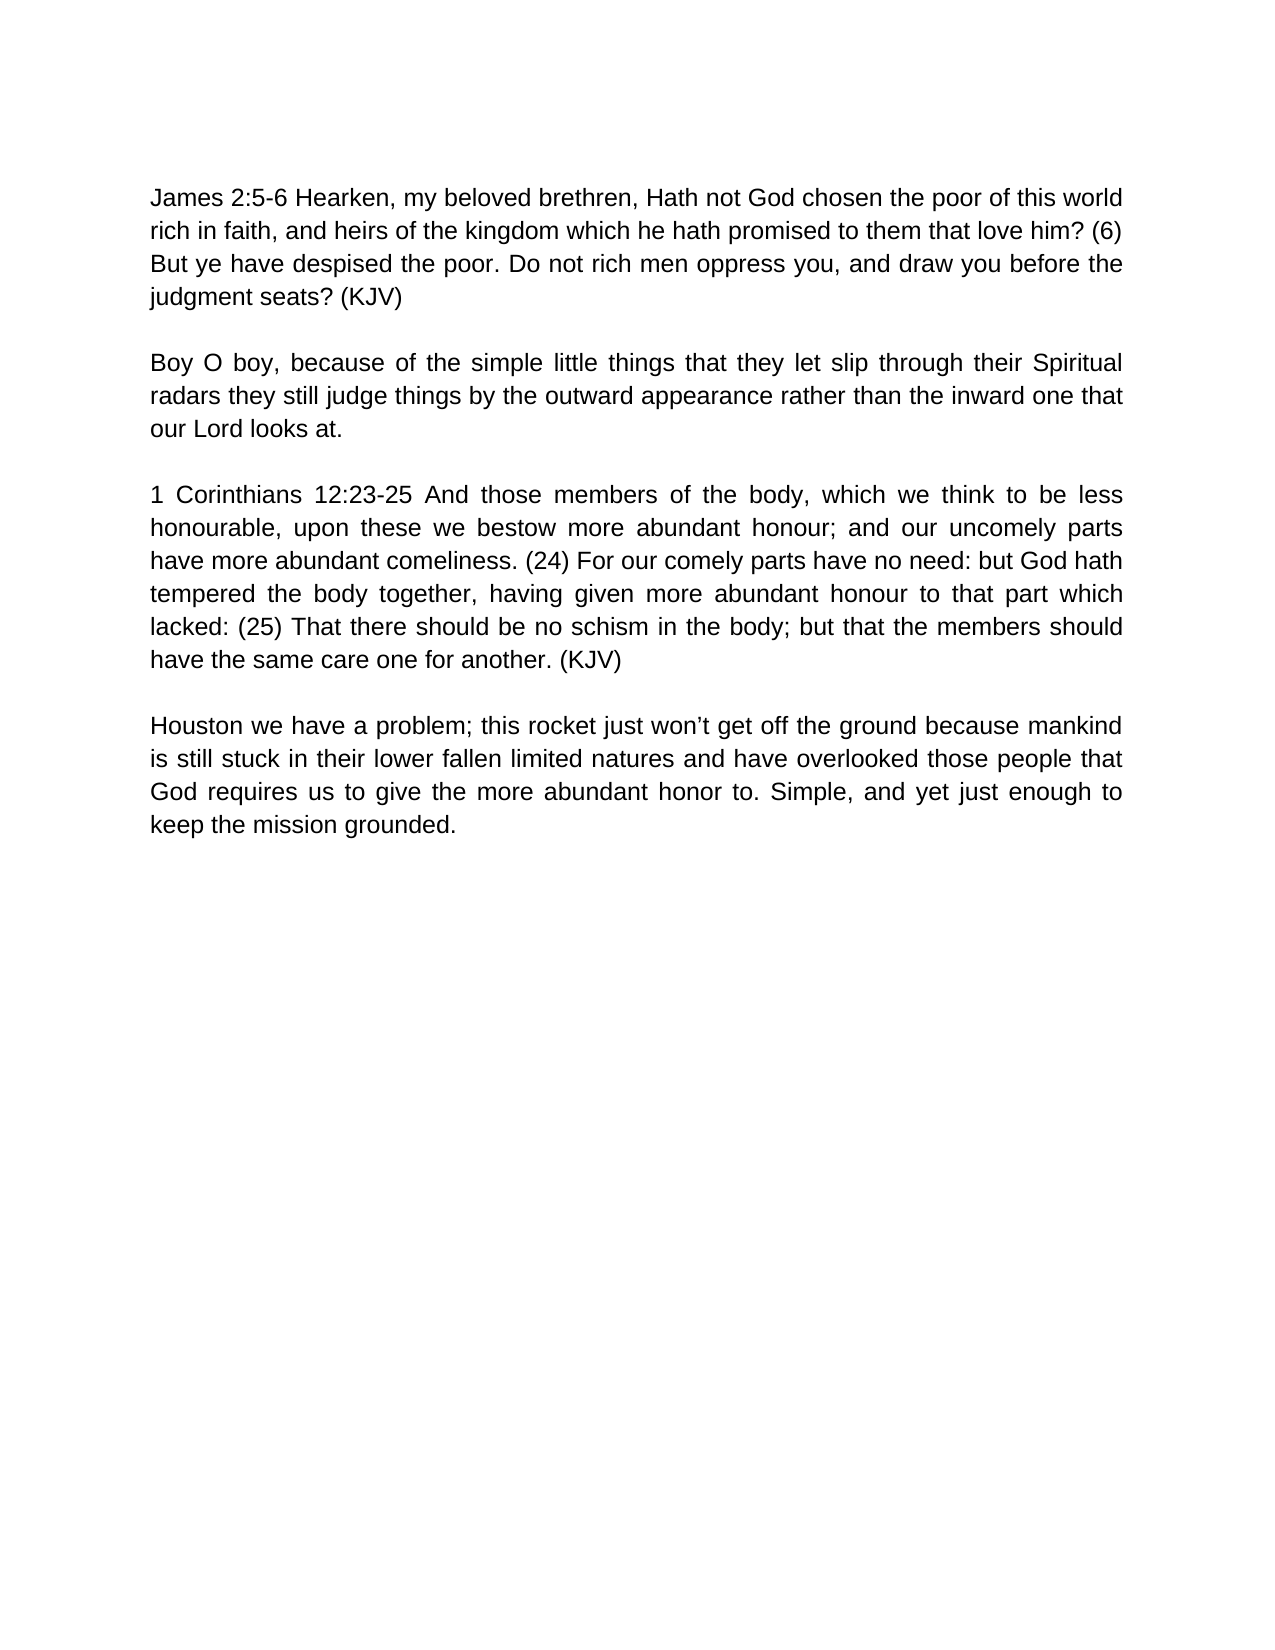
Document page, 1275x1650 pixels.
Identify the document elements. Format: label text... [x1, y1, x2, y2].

text James 2:5-6 Hearken, my beloved brethren, Hath not God chosen the poor of this world rich in faith, and heirs of the kingdom which he hath promised to them that love him? (6) But ye have despised the poor. Do not rich men oppress you, and draw you before the judgment seats? (KJV) [150, 183, 1125, 311]
text Houston we have a problem; this rocket just won’t get off the ground because mankind is still stuck in their lower fallen limited natures and have overlooked those people that God requires us to give the more abundant honor to. Simple, and yet just enough to keep the mission grounded. [150, 711, 1125, 839]
text 1 Corinthians 12:23-25 And those members of the body, which we think to be less honourable, upon these we bestow more abundant honour; and our uncomely parts have more abundant comeliness. (24) For our comely parts have no need: but God hath tempered the body together, having given more abundant honour to that part which lacked: (25) That there should be no schism in the body; but that the members should have the same care one for another. (KJV) [150, 480, 1125, 674]
text Boy O boy, because of the simple little things that they let slip through their Spiritual radars they still judge things by the outward appearance rather than the inward one that our Lord looks at. [150, 348, 1125, 443]
